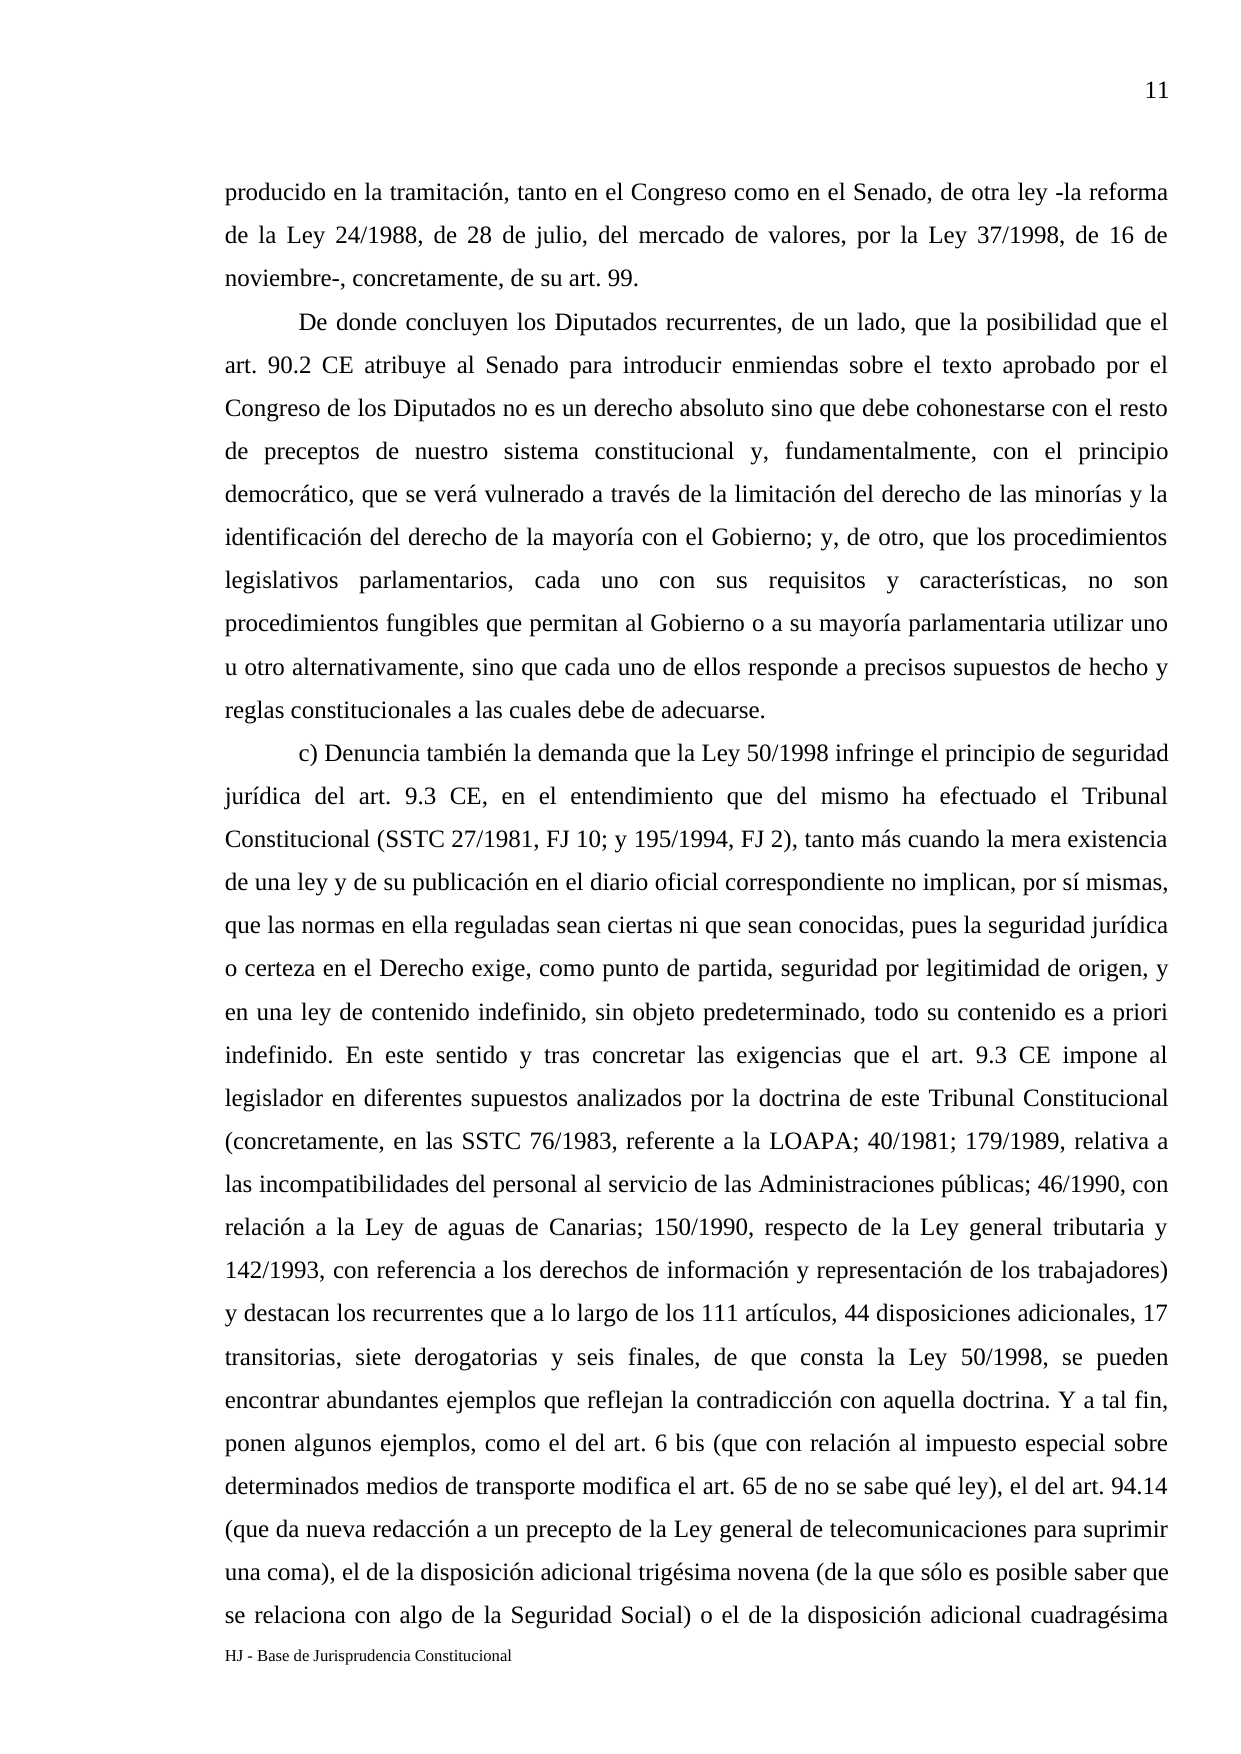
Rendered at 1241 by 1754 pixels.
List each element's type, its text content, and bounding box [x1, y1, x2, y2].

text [224, 177, 1169, 292]
text De donde concluyen los Diputados recurrentes, de un lado, que la posibilidad que el art. 90.2 CE atribuye al Senado para introducir enmiendas sobre el texto aprobado por el Congreso de los Diputados no es un derecho absoluto sino que debe cohonestarse con el resto de preceptos de nuestro sistema constitucional y, fundamentalmente, con el principio democrático, que se verá vulnerado a través de la limitación del derecho de las minorías y la identificación del derecho de la mayoría con el Gobierno; y, de otro, que los procedimientos legislativos parlamentarios, cada uno con sus requisitos y características, no son procedimientos fungibles que permitan al Gobierno o a su mayoría parlamentaria utilizar uno u otro alternativamente, sino que cada uno de ellos responde a precisos supuestos de hecho y reglas constitucionales a las cuales debe de adecuarse. [224, 307, 1169, 723]
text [224, 738, 1169, 1629]
